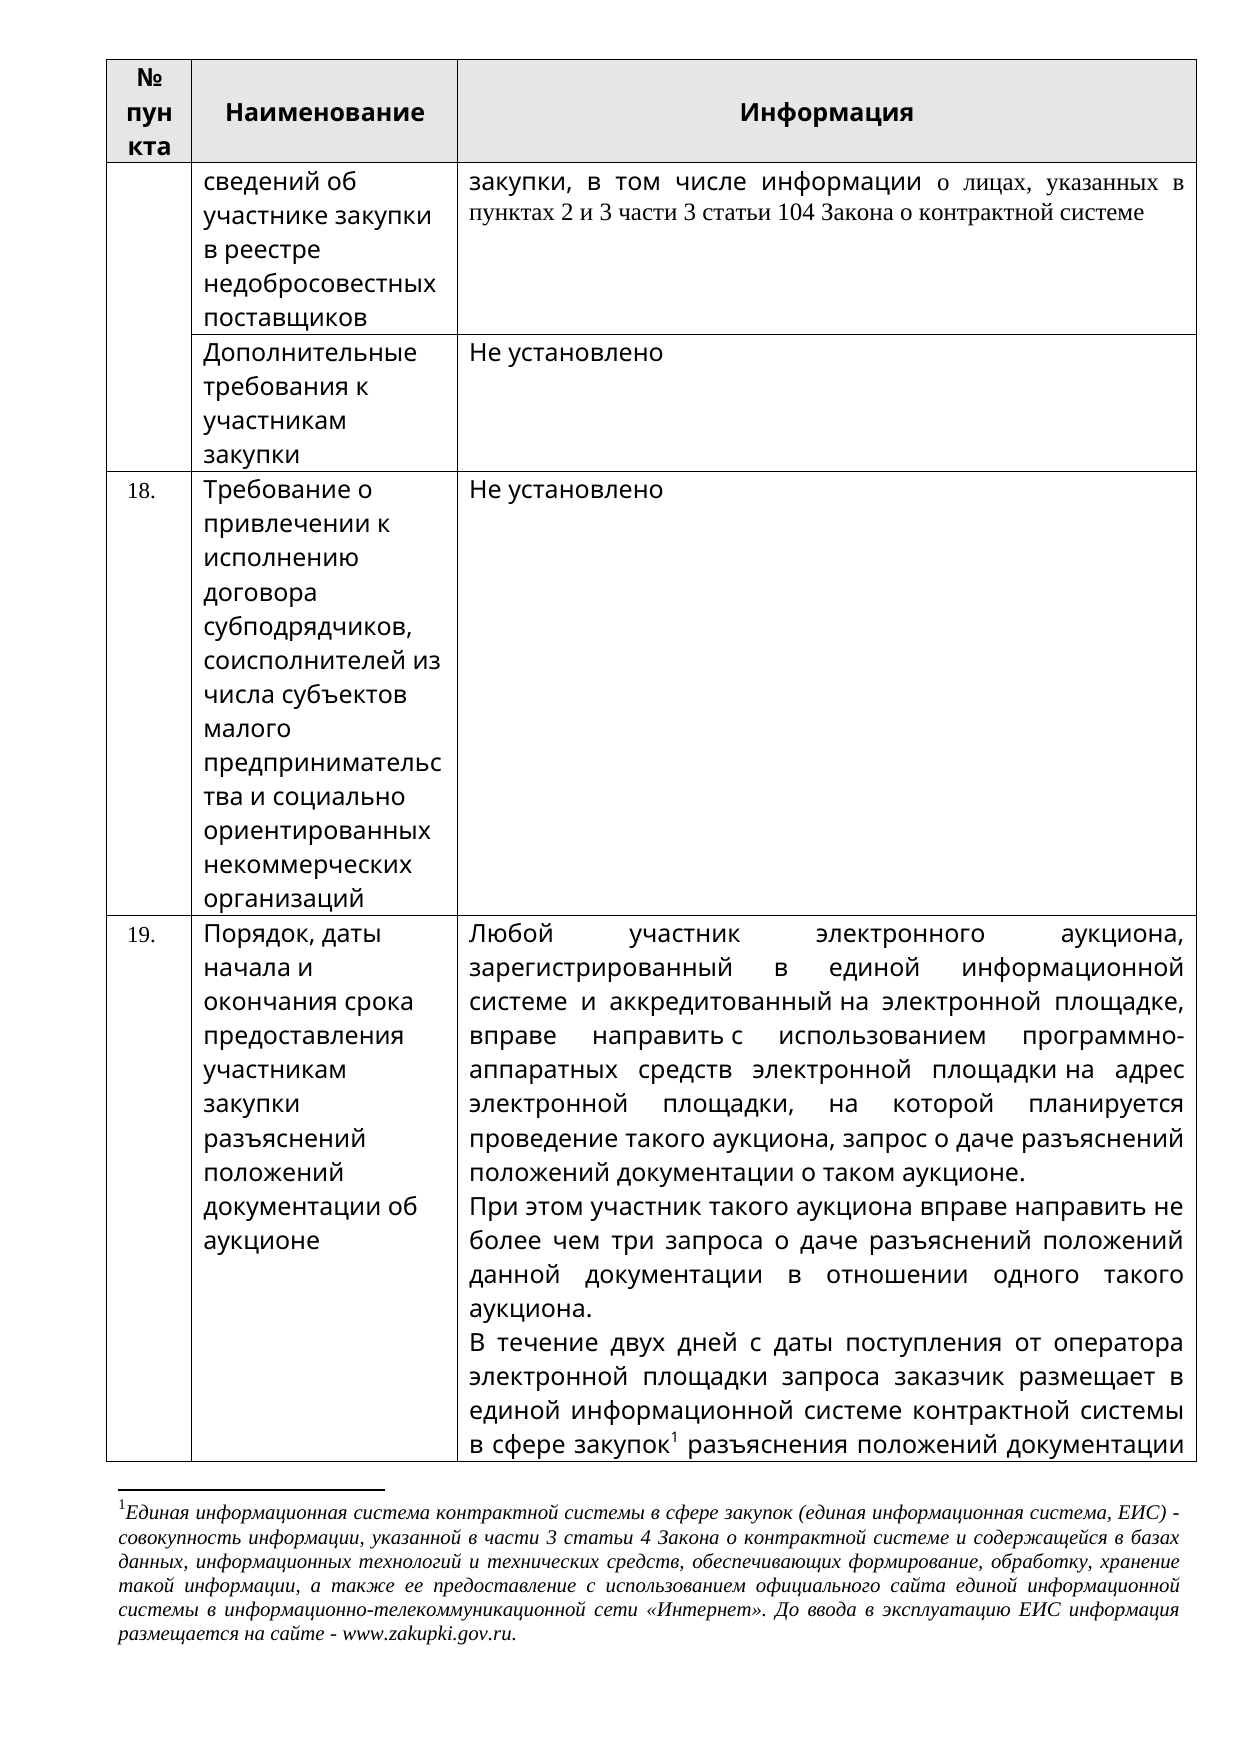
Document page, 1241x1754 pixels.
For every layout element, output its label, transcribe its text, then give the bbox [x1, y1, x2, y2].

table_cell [192, 163, 457, 334]
table_header Наименование [192, 60, 457, 162]
table_cell Дополнительные требования к участникам закупки [192, 335, 457, 471]
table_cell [458, 163, 1196, 334]
table_cell Не установлено [458, 472, 1196, 915]
table_cell [107, 472, 191, 915]
table_cell Требование о привлечении к исполнению договора субподрядчиков, соисполнителей из числа субъектов малого предпринимательства и социально ориентированных некоммерческих организаций [192, 472, 457, 915]
table_cell [107, 916, 191, 1461]
table_cell Не установлено [458, 335, 1196, 471]
table_header Информация [458, 60, 1196, 162]
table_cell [458, 916, 1196, 1461]
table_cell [192, 916, 457, 1461]
table_header № пункта [107, 60, 191, 162]
